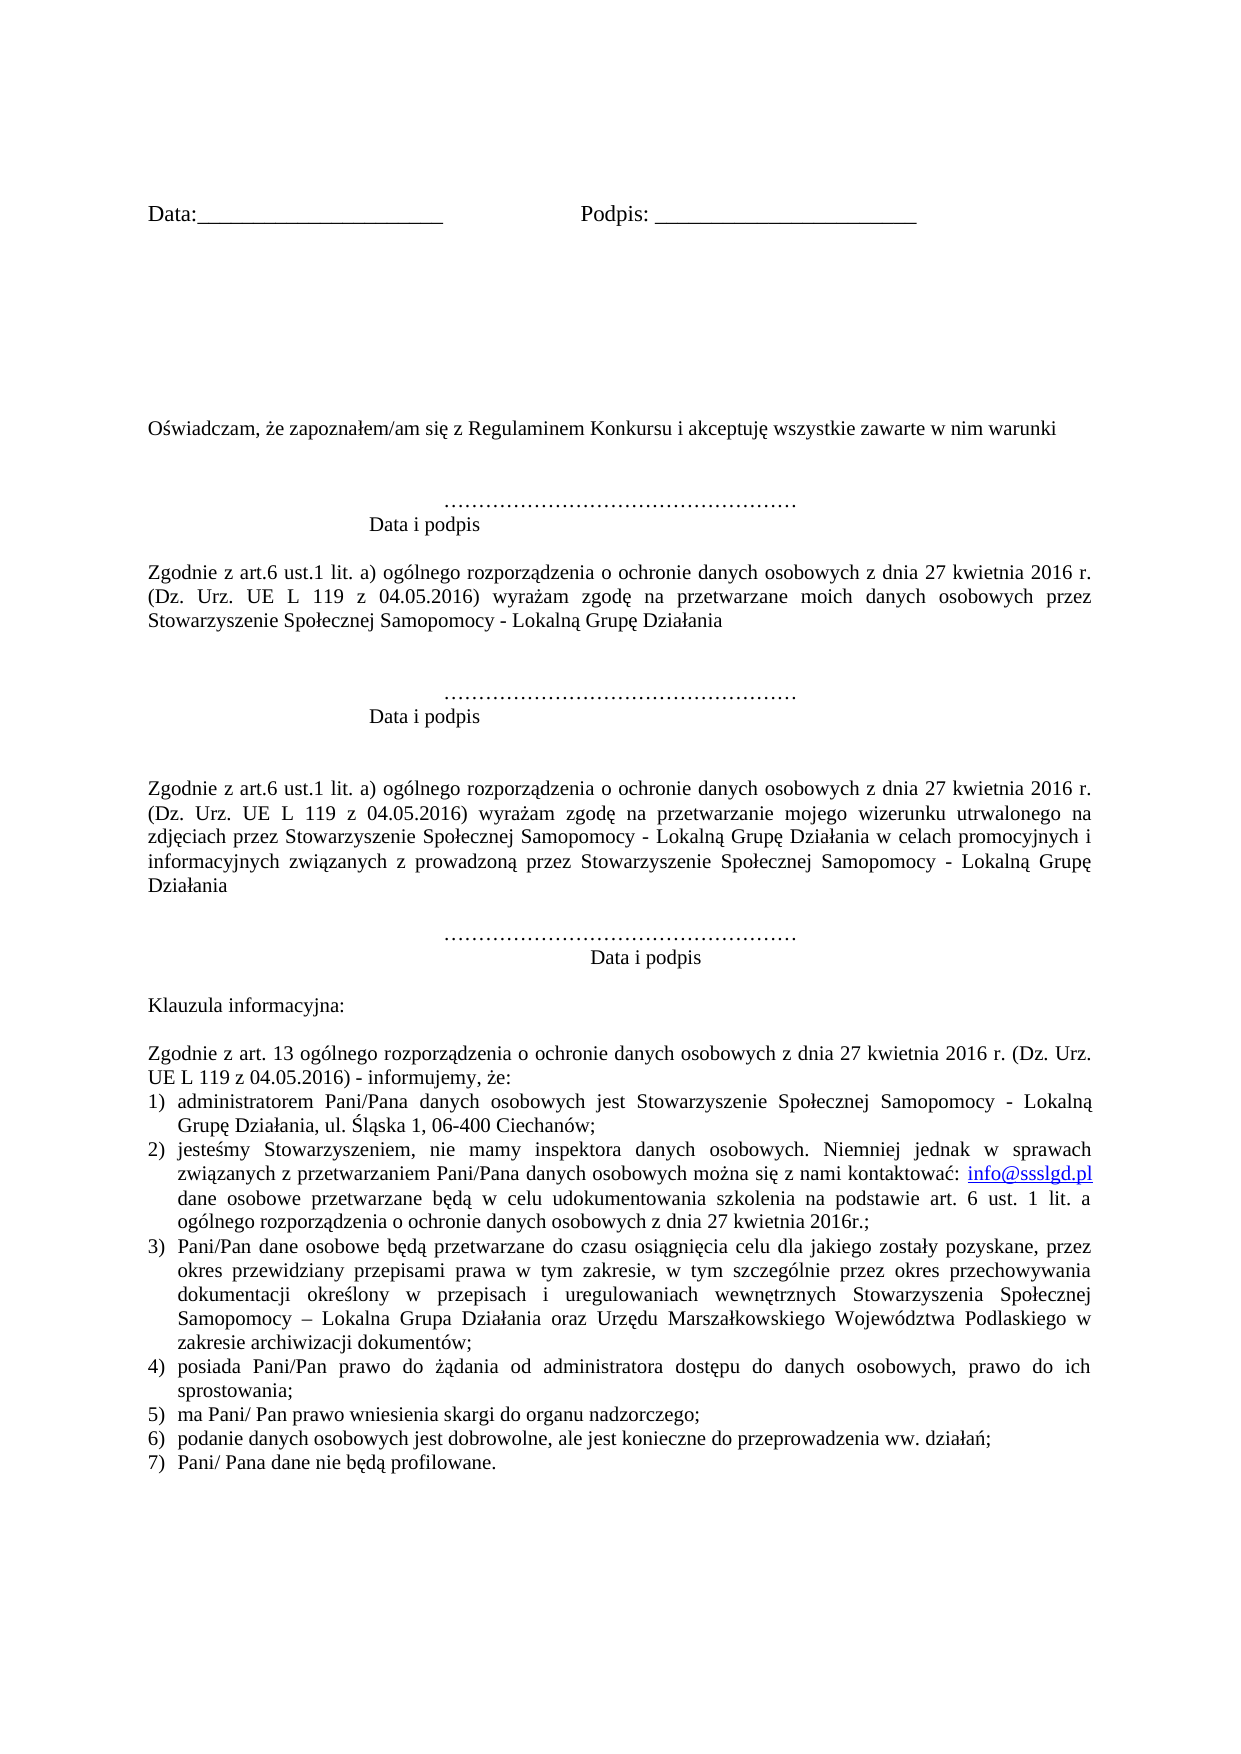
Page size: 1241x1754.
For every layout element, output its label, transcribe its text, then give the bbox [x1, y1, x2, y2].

text Oświadczam, że zapoznałem/am się z Regulaminem Konkursu i akceptuję wszystkie zawarte w nim warunki [148, 415, 1092, 439]
list Pani/ Pana dane nie będą profilowane. [148, 1450, 1092, 1474]
text Zgodnie z art.6 ust.1 lit. a) ogólnego rozporządzenia o ochronie danych osobowych z dnia 27 kwietnia 2016 r. (Dz. Urz. UE L 119 z 04.05.2016) wyrażam zgodę na przetwarzane moich danych osobowych przez Stowarzyszenie Społecznej Samopomocy - Lokalną Grupę Działania [148, 560, 1092, 632]
text Data: Podpis: [148, 200, 1092, 227]
list ma Pani/ Pan prawo wniesienia skargi do organu nadzorczego; [148, 1402, 1092, 1426]
text …………………………………………… [148, 488, 1092, 512]
text Data i podpis [148, 704, 1092, 728]
text Data i podpis [148, 945, 1092, 969]
text …………………………………………… [148, 921, 1092, 945]
text Zgodnie z art.6 ust.1 lit. a) ogólnego rozporządzenia o ochronie danych osobowych z dnia 27 kwietnia 2016 r. (Dz. Urz. UE L 119 z 04.05.2016) wyrażam zgodę na przetwarzanie mojego wizerunku utrwalonego na zdjęciach przez Stowarzyszenie Społecznej Samopomocy - Lokalną Grupę Działania w celach promocyjnych i informacyjnych związanych z prowadzoną przez Stowarzyszenie Społecznej Samopomocy - Lokalną Grupę Działania [148, 776, 1092, 897]
text …………………………………………… [148, 680, 1092, 704]
text Klauzula informacyjna: [148, 993, 1092, 1017]
list administratorem Pani/Pana danych osobowych jest Stowarzyszenie Społecznej Samopomocy - Lokalną Grupę Działania, ul. Śląska 1, 06-400 Ciechanów; [148, 1089, 1092, 1137]
list posiada Pani/Pan prawo do żądania od administratora dostępu do danych osobowych, prawo do ich sprostowania; [148, 1354, 1092, 1402]
text Zgodnie z art. 13 ogólnego rozporządzenia o ochronie danych osobowych z dnia 27 kwietnia 2016 r. (Dz. Urz. UE L 119 z 04.05.2016) - informujemy, że: [148, 1041, 1092, 1089]
list Pani/Pan dane osobowe będą przetwarzane do czasu osiągnięcia celu dla jakiego zostały pozyskane, przez okres przewidziany przepisami prawa w tym zakresie, w tym szczególnie przez okres przechowywania dokumentacji określony w przepisach i uregulowaniach wewnętrznych Stowarzyszenia Społecznej Samopomocy – Lokalna Grupa Działania oraz Urzędu Marszałkowskiego Województwa Podlaskiego w zakresie archiwizacji dokumentów; [148, 1233, 1092, 1354]
list jesteśmy Stowarzyszeniem, nie mamy inspektora danych osobowych. Niemniej jednak w sprawach związanych z przetwarzaniem Pani/Pana danych osobowych można się z nami kontaktować: info@ssslgd.pl dane osobowe przetwarzane będą w celu udokumentowania szkolenia na podstawie art. 6 ust. 1 lit. a ogólnego rozporządzenia o ochronie danych osobowych z dnia 27 kwietnia 2016r.; [148, 1137, 1092, 1233]
list podanie danych osobowych jest dobrowolne, ale jest konieczne do przeprowadzenia ww. działań; [148, 1426, 1092, 1450]
text Data i podpis [148, 512, 1092, 536]
